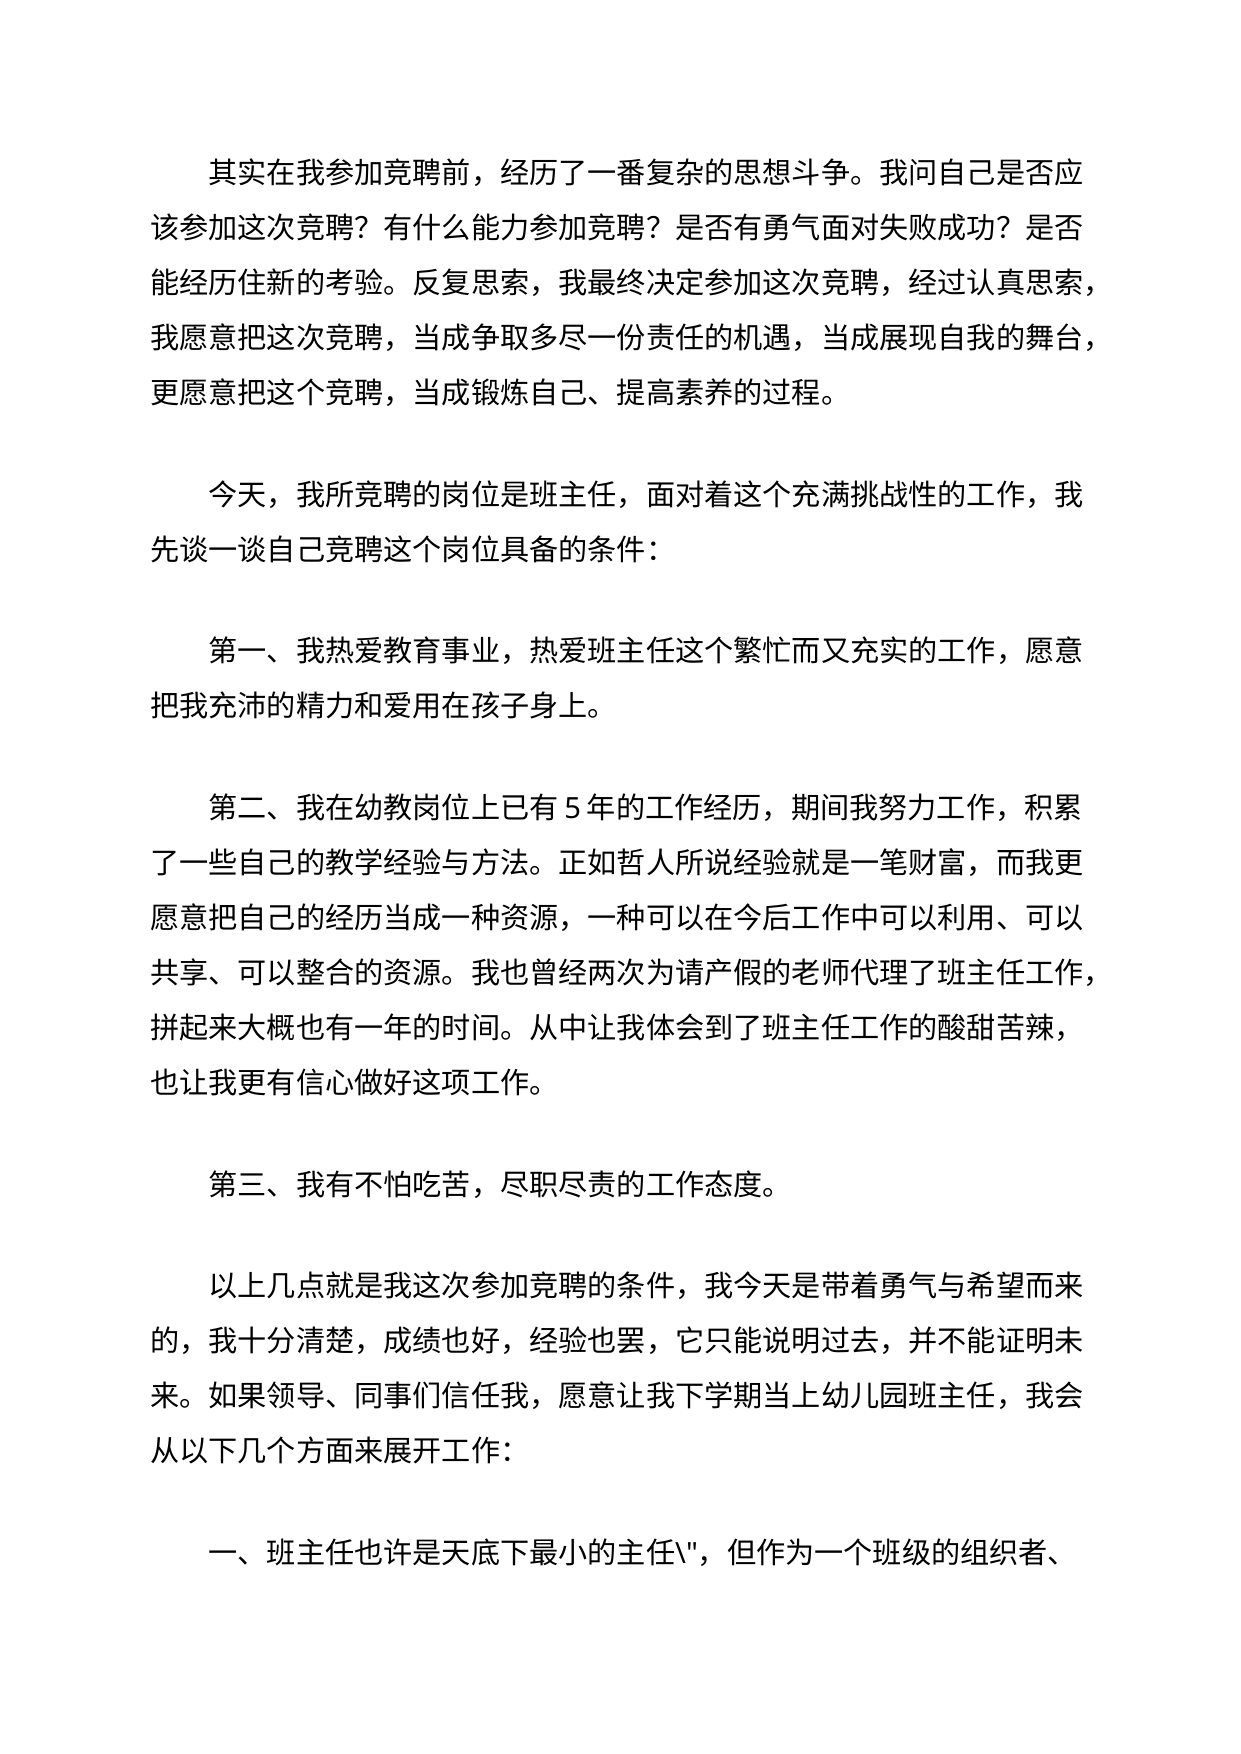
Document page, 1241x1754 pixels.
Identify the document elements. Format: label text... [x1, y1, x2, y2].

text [150, 1529, 1090, 1572]
text 第三、我有不怕吃苦，尽职尽责的工作态度。 [150, 1161, 1090, 1203]
text 以上几点就是我这次参加竞聘的条件，我今天是带着勇气与希望而来的，我十分清楚，成绩也好，经验也罢，它只能说明过去，并不能证明未来。如果领导、同事们信任我，愿意让我下学期当上幼儿园班主任，我会从以下几个方面来展开工作： [150, 1263, 1090, 1470]
text 第二、我在幼教岗位上已有5年的工作经历，期间我努力工作，积累了一些自己的教学经验与方法。正如哲人所说经验就是一笔财富，而我更愿意把自己的经历当成一种资源，一种可以在今后工作中可以利用、可以共享、可以整合的资源。我也曾经两次为请产假的老师代理了班主任工作，拼起来大概也有一年的时间。从中让我体会到了班主任工作的酸甜苦辣，也让我更有信心做好这项工作。 [150, 785, 1090, 1102]
text 今天，我所竞聘的岗位是班主任，面对着这个充满挑战性的工作，我先谈一谈自己竞聘这个岗位具备的条件： [150, 471, 1090, 568]
text 其实在我参加竞聘前，经历了一番复杂的思想斗争。我问自己是否应该参加这次竞聘？有什么能力参加竞聘？是否有勇气面对失败成功？是否能经历住新的考验。反复思索，我最终决定参加这次竞聘，经过认真思索，我愿意把这次竞聘，当成争取多尽一份责任的机遇，当成展现自我的舞台，更愿意把这个竞聘，当成锻炼自己、提高素养的过程。 [150, 150, 1090, 412]
text 第一、我热爱教育事业，热爱班主任这个繁忙而又充实的工作，愿意把我充沛的精力和爱用在孩子身上。 [150, 628, 1090, 725]
